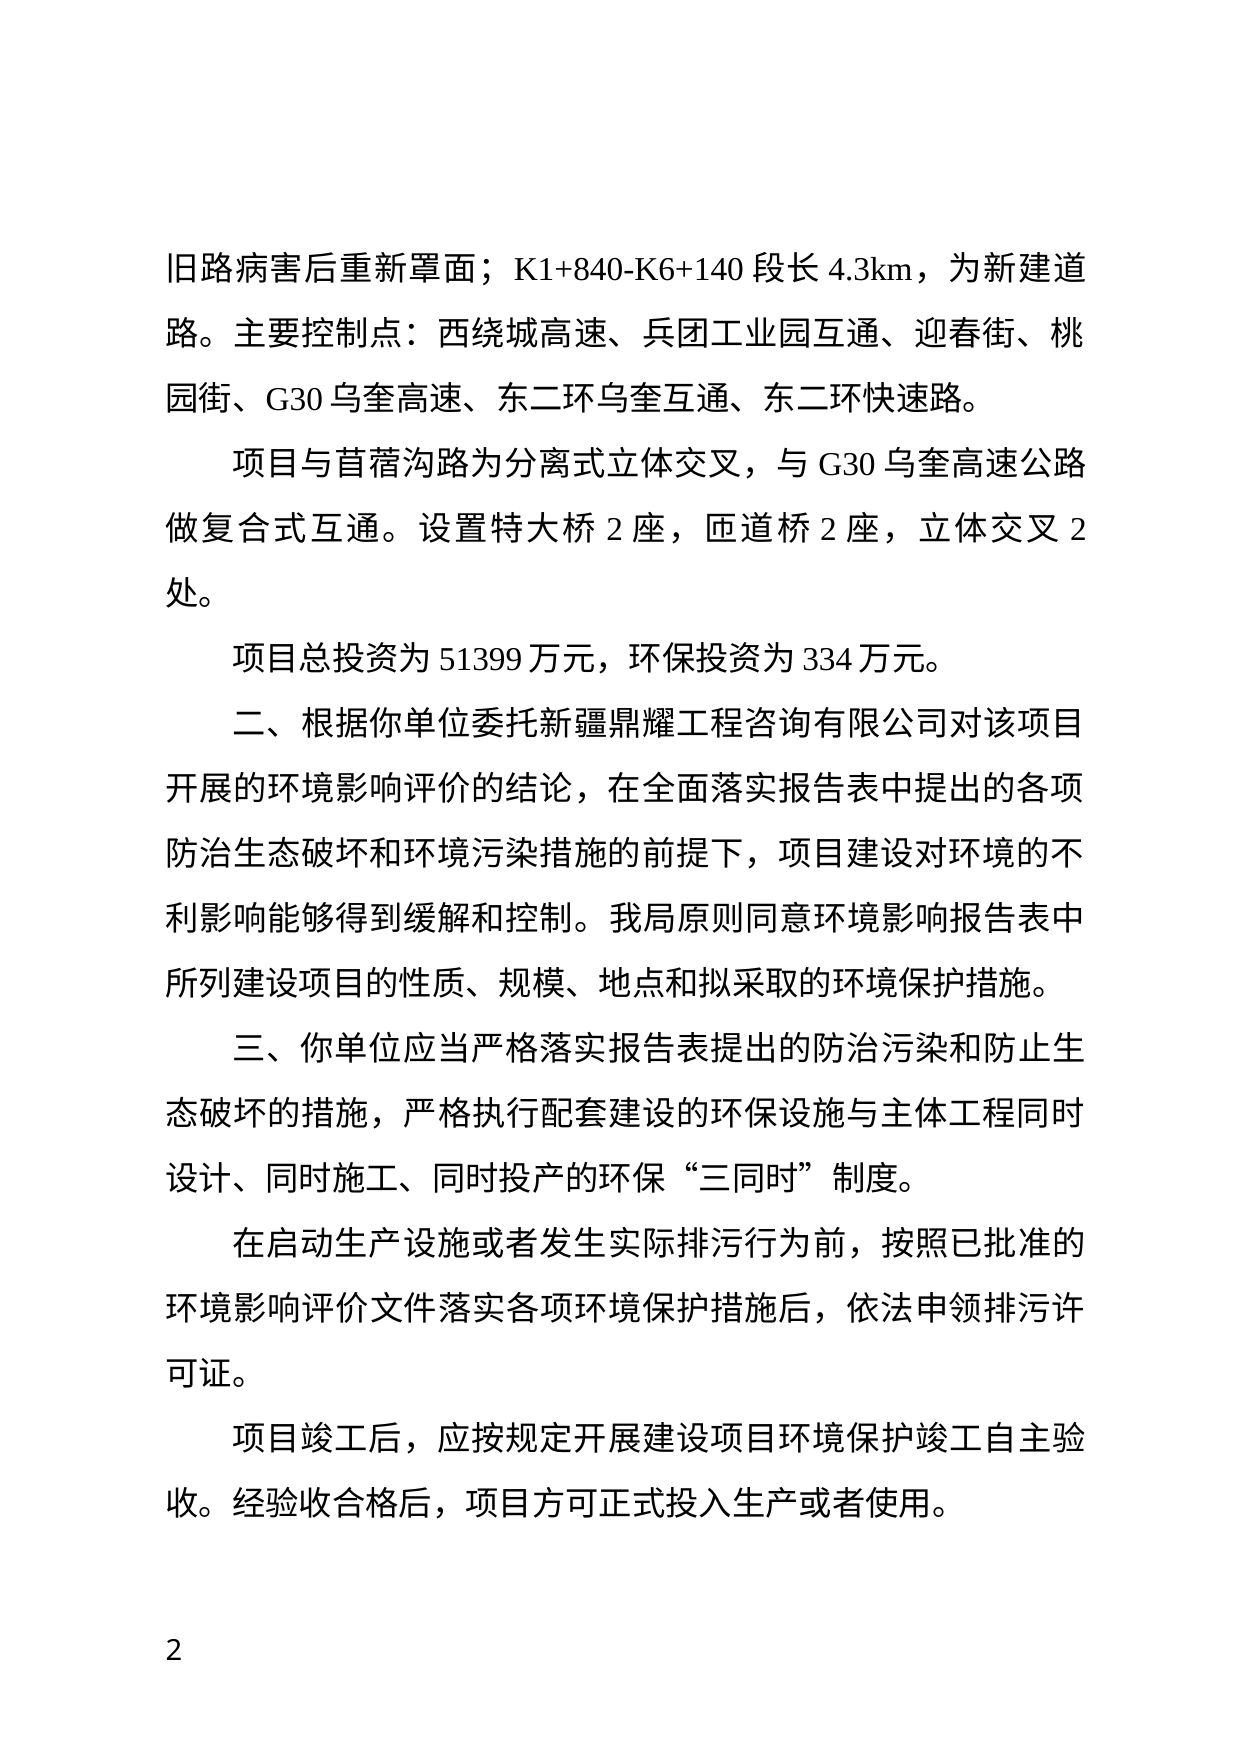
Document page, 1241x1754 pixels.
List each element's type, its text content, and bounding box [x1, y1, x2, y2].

text 在启动生产设施或者发生实际排污行为前，按照已批准的环境影响评价文件落实各项环境保护措施后，依法申领排污许可证。 [165, 1208, 1087, 1403]
list 项目竣工后，应按规定开展建设项目环境保护竣工自主验收。经验收合格后，项目方可正式投入生产或者使用。 [165, 1403, 1087, 1533]
text 二、根据你单位委托新疆鼎耀工程咨询有限公司对该项目开展的环境影响评价的结论，在全面落实报告表中提出的各项防治生态破坏和环境污染措施的前提下，项目建设对环境的不利影响能够得到缓解和控制。我局原则同意环境影响报告表中所列建设项目的性质、规模、地点和拟采取的环境保护措施。 [165, 688, 1087, 1013]
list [165, 233, 1087, 428]
list 项目与苜蓿沟路为分离式立体交叉，与G30乌奎高速公路做复合式互通。设置特大桥2座，匝道桥2座，立体交叉2处。 [165, 428, 1087, 623]
list 项目总投资为51399万元，环保投资为334万元。 [165, 623, 1087, 688]
list 三、你单位应当严格落实报告表提出的防治污染和防止生态破坏的措施，严格执行配套建设的环保设施与主体工程同时设计、同时施工、同时投产的环保“三同时”制度。 [165, 1013, 1087, 1208]
